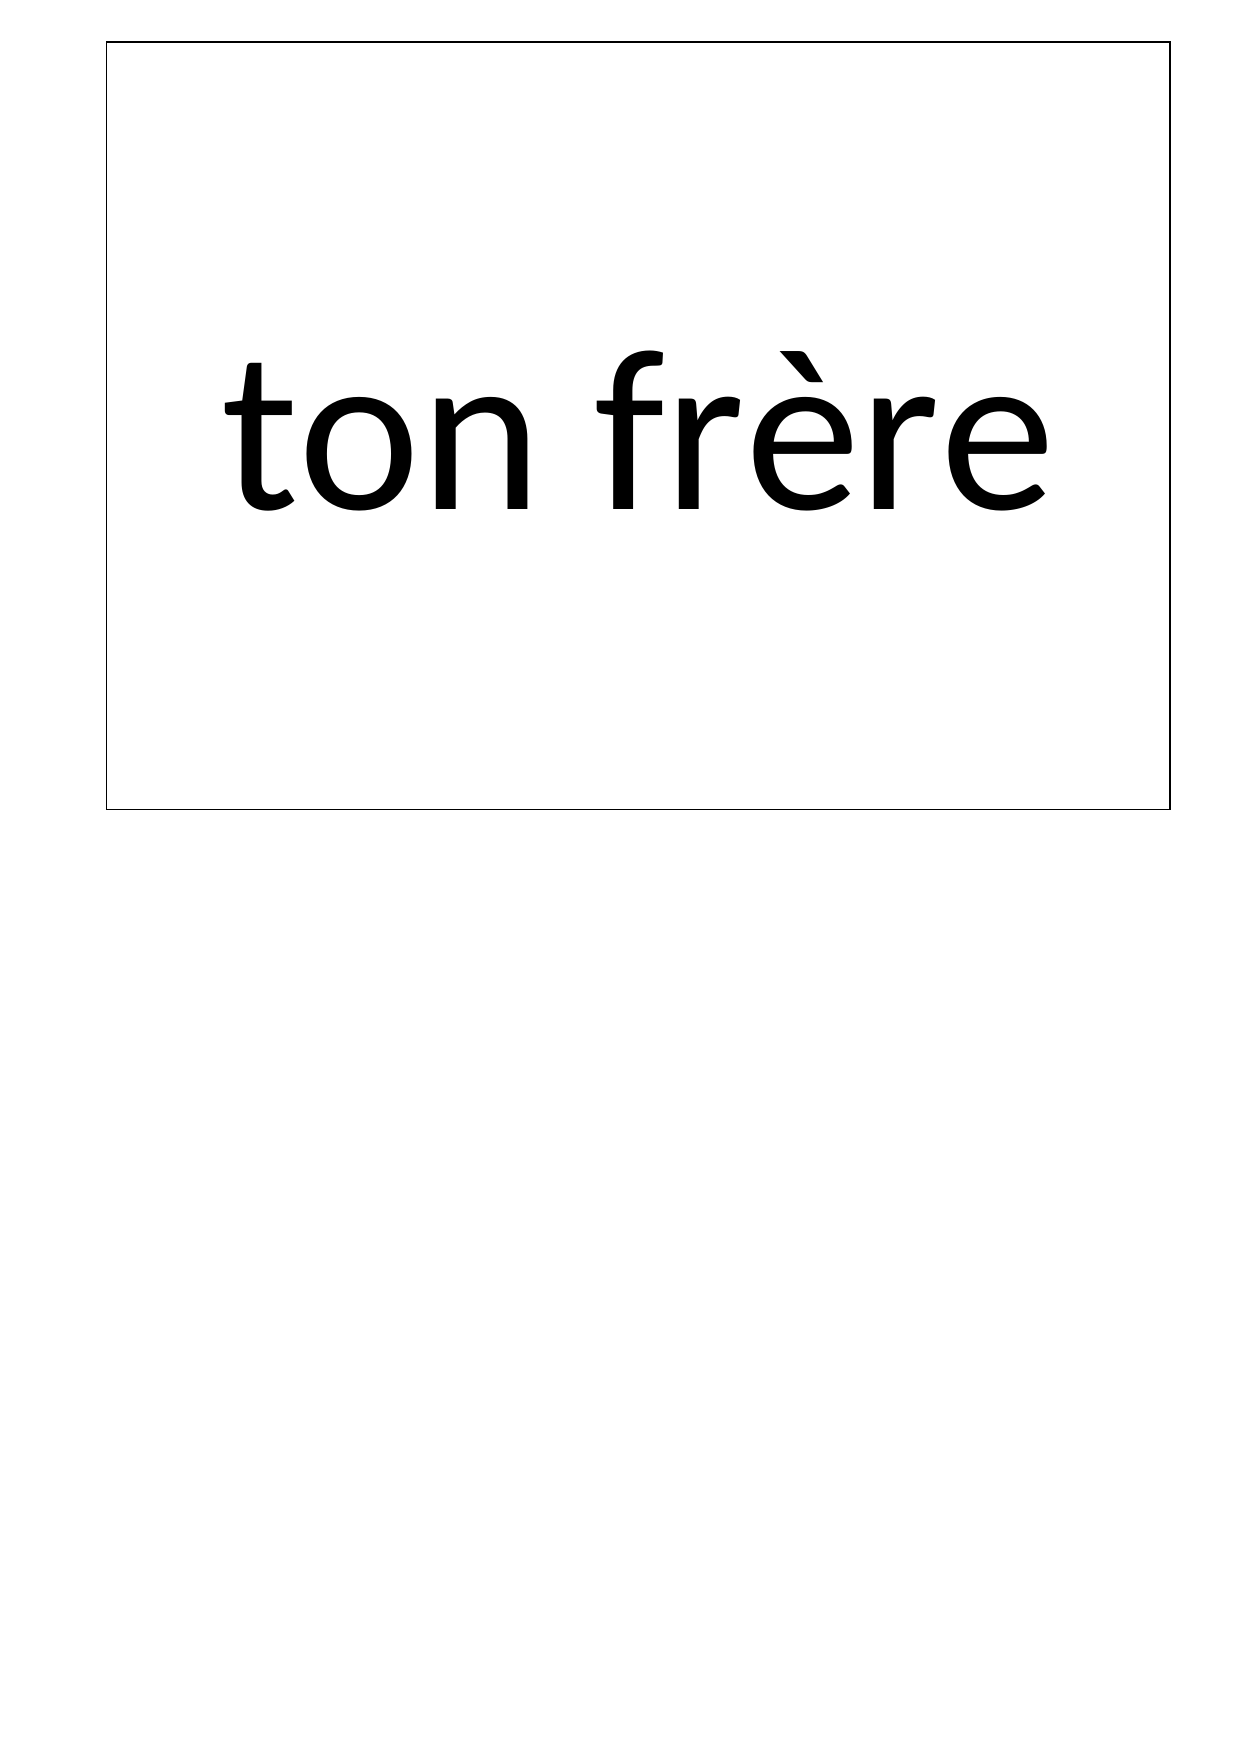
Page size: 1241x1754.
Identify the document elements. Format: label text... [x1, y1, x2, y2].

table_header ton frère [107, 43, 1169, 809]
